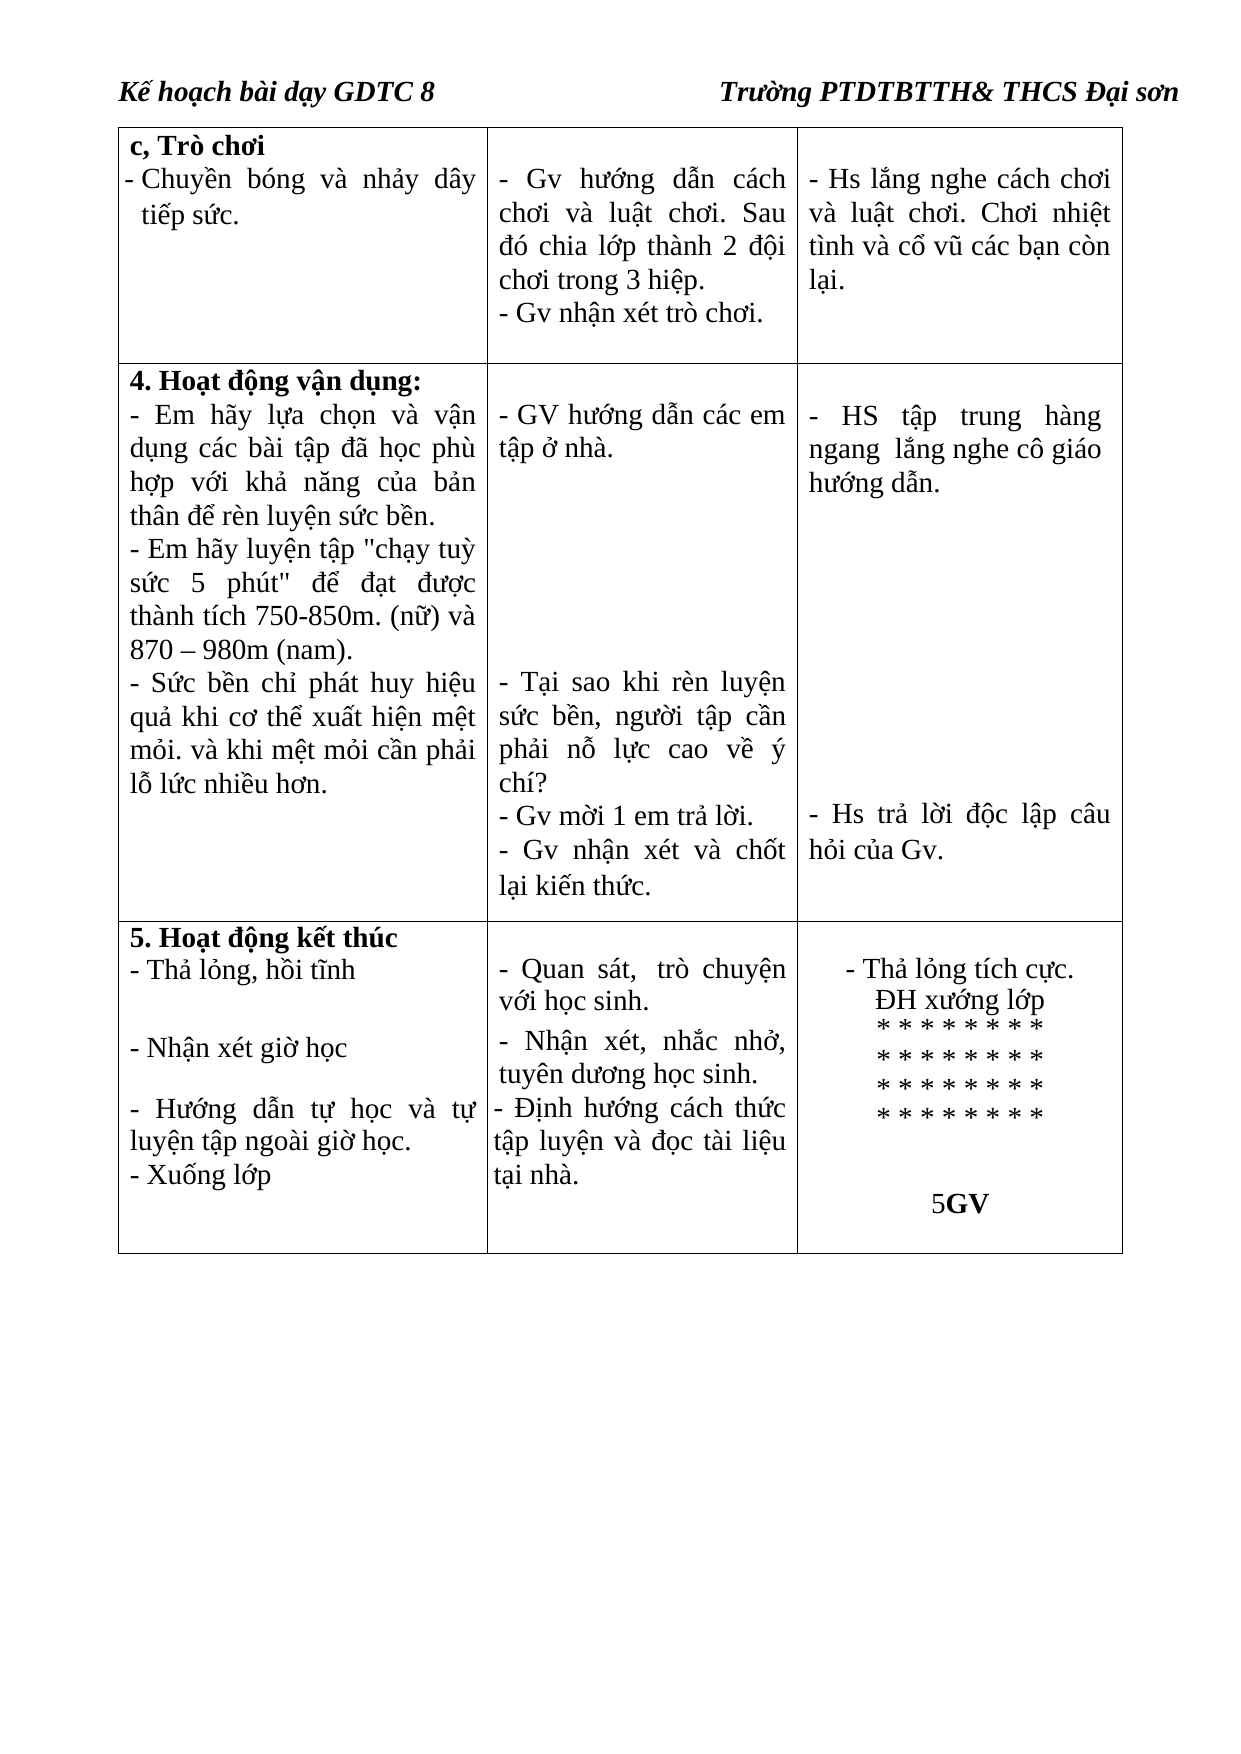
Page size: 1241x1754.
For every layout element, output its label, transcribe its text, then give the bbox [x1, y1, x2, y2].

table_cell - Thả lỏng tích cực. ĐH xướng lớp * * * * * * * * * * * * * * * * * * * * * * * * * * * * * * * * GV [798, 922, 1122, 1253]
table_cell - HS tập trung hàng ngang lắng nghe cô giáo hướng dẫn. - Hs trả lời độc lập câu hỏi của Gv. [798, 364, 1122, 921]
table_cell - GV hướng dẫn các em tập ở nhà. - Tại sao khi rèn luyện sức bền, người tập cần phải nỗ lực cao về ý chí? - Gv mời 1 em trả lời. - Gv nhận xét và chốt lại kiến thức. [488, 364, 797, 921]
table_cell 4. Hoạt động vận dụng: - Em hãy lựa chọn và vận dụng các bài tập đã học phù hợp với khả năng của bản thân để rèn luyện sức bền. - Em hãy luyện tập "chạy tuỳ sức 5 phút" để đạt được thành tích 750-850m. (nữ) và 870 – 980m (nam). - Sức bền chỉ phát huy hiệu quả khi cơ thể xuất hiện mệt mỏi. và khi mệt mỏi cần phải lỗ lức nhiều hơn. [119, 364, 487, 921]
table_cell 5. Hoạt động kết thúc - Thả lỏng, hồi tĩnh - Nhận xét giờ học - Hướng dẫn tự học và tự luyện tập ngoài giờ học. - Xuống lớp [119, 922, 487, 1253]
table_cell - Quan sát, trò chuyện với học sinh. - Nhận xét, nhắc nhở, tuyên dương học sinh. - Định hướng cách thức tập luyện và đọc tài liệu tại nhà. [488, 922, 797, 1253]
